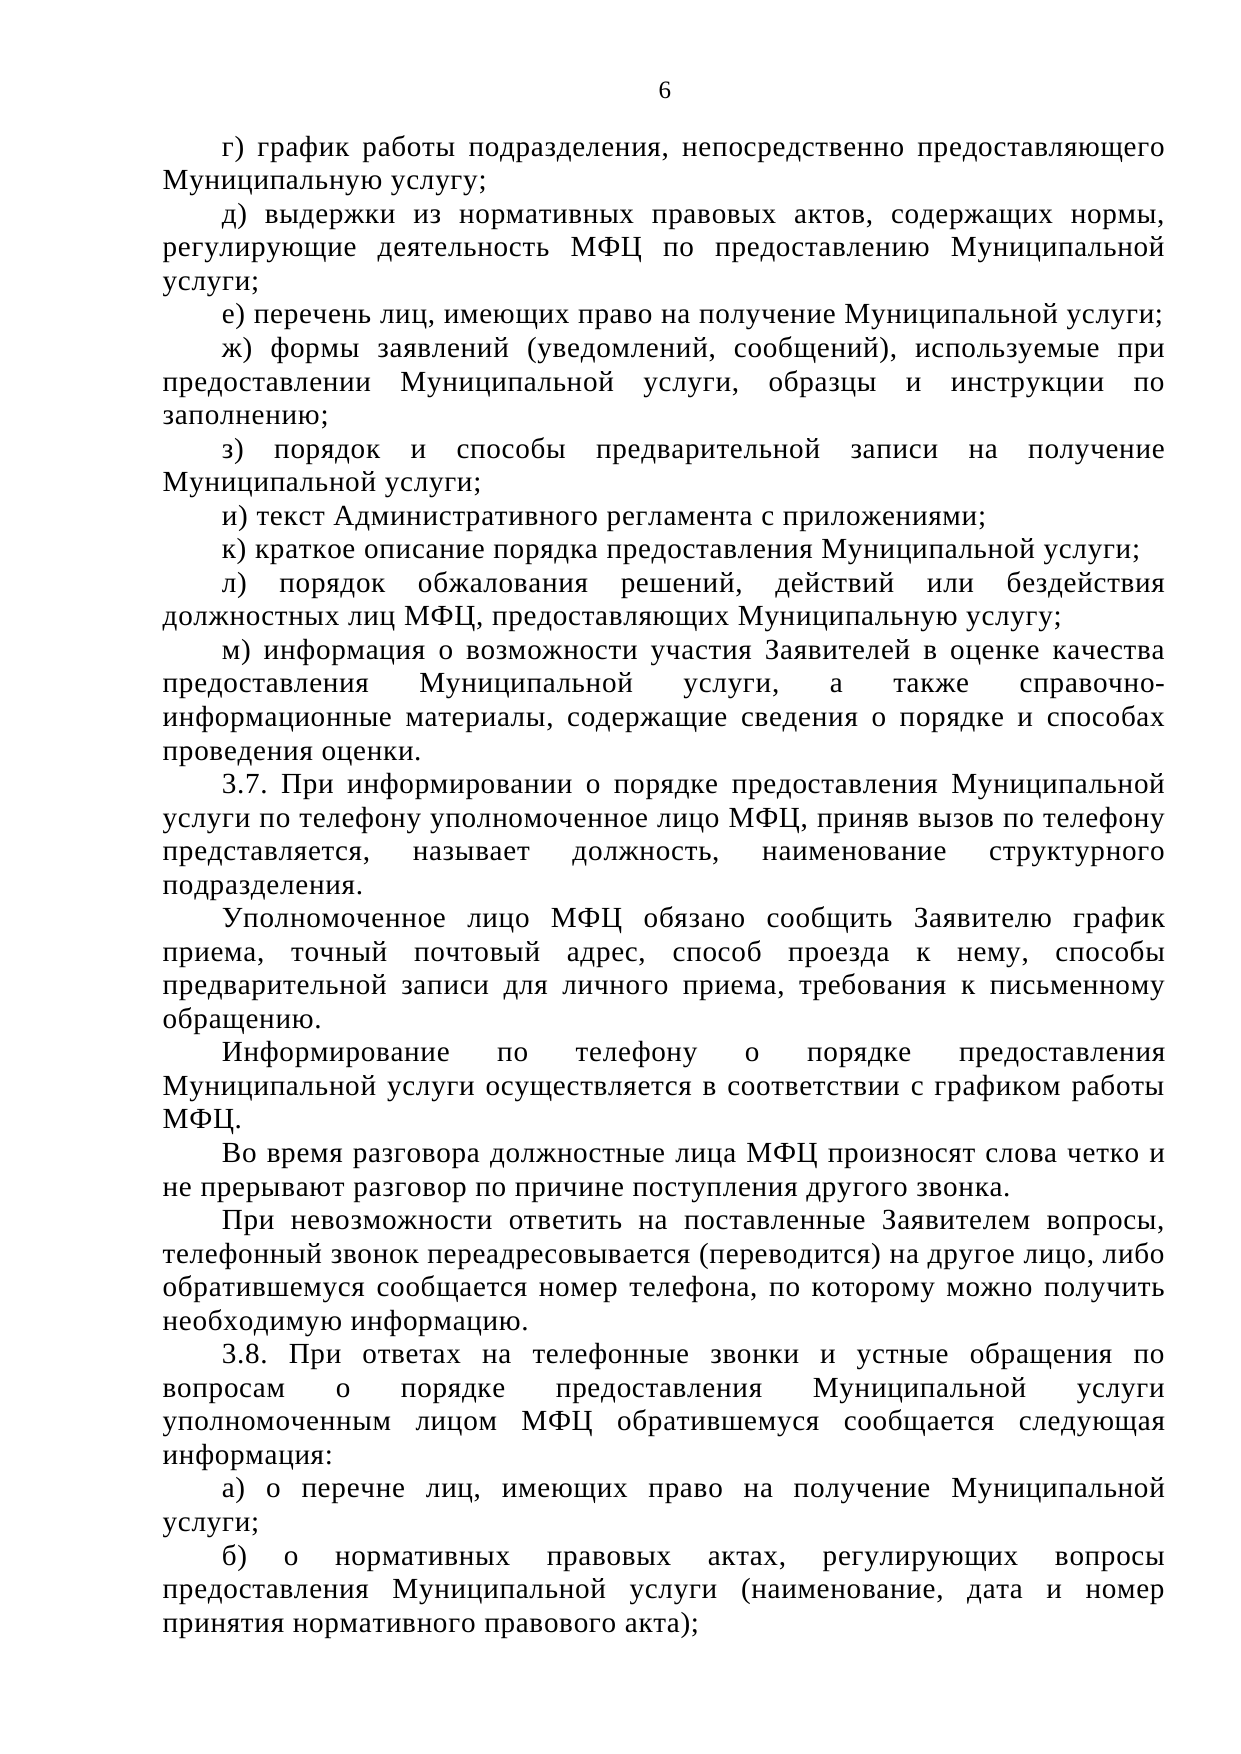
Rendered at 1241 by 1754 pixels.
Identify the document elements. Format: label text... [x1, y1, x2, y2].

text Уполномоченное лицо МФЦ обязано сообщить Заявителю график приема, точный почтовый адрес, способ проезда к нему, способы предварительной записи для личного приема, требования к письменному обращению. [162, 900, 1167, 1034]
text к) краткое описание порядка предоставления Муниципальной услуги; [162, 531, 1167, 565]
text 3.8. При ответах на телефонные звонки и устные обращения по вопросам о порядке предоставления Муниципальной услуги уполномоченным лицом МФЦ обратившемуся сообщается следующая информация: [162, 1336, 1167, 1471]
text Информирование по телефону о порядке предоставления Муниципальной услуги осуществляется в соответствии с графиком работы МФЦ. [162, 1034, 1167, 1135]
text и) текст Административного регламента с приложениями; [162, 498, 1167, 531]
text Во время разговора должностные лица МФЦ произносят слова четко и не прерывают разговор по причине поступления другого звонка. [162, 1135, 1167, 1202]
text 3.7. При информировании о порядке предоставления Муниципальной услуги по телефону уполномоченное лицо МФЦ, приняв вызов по телефону представляется, называет должность, наименование структурного подразделения. [162, 766, 1167, 900]
text г) график работы подразделения, непосредственно предоставляющего Муниципальную услугу; [162, 129, 1167, 196]
text При невозможности ответить на поставленные Заявителем вопросы, телефонный звонок переадресовывается (переводится) на другое лицо, либо обратившемуся сообщается номер телефона, по которому можно получить необходимую информацию. [162, 1202, 1167, 1336]
text з) порядок и способы предварительной записи на получение Муниципальной услуги; [162, 431, 1167, 498]
text л) порядок обжалования решений, действий или бездействия должностных лиц МФЦ, предоставляющих Муниципальную услугу; [162, 565, 1167, 632]
text е) перечень лиц, имеющих право на получение Муниципальной услуги; [162, 297, 1167, 330]
text а) о перечне лиц, имеющих право на получение Муниципальной услуги; [162, 1471, 1167, 1538]
text м) информация о возможности участия Заявителей в оценке качества предоставления Муниципальной услуги, а также справочно-информационные материалы, содержащие сведения о порядке и способах проведения оценки. [162, 632, 1167, 766]
text д) выдержки из нормативных правовых актов, содержащих нормы, регулирующие деятельность МФЦ по предоставлению Муниципальной услуги; [162, 196, 1167, 297]
text ж) формы заявлений (уведомлений, сообщений), используемые при предоставлении Муниципальной услуги, образцы и инструкции по заполнению; [162, 330, 1167, 431]
text б) о нормативных правовых актах, регулирующих вопросы предоставления Муниципальной услуги (наименование, дата и номер принятия нормативного правового акта); [162, 1538, 1167, 1638]
